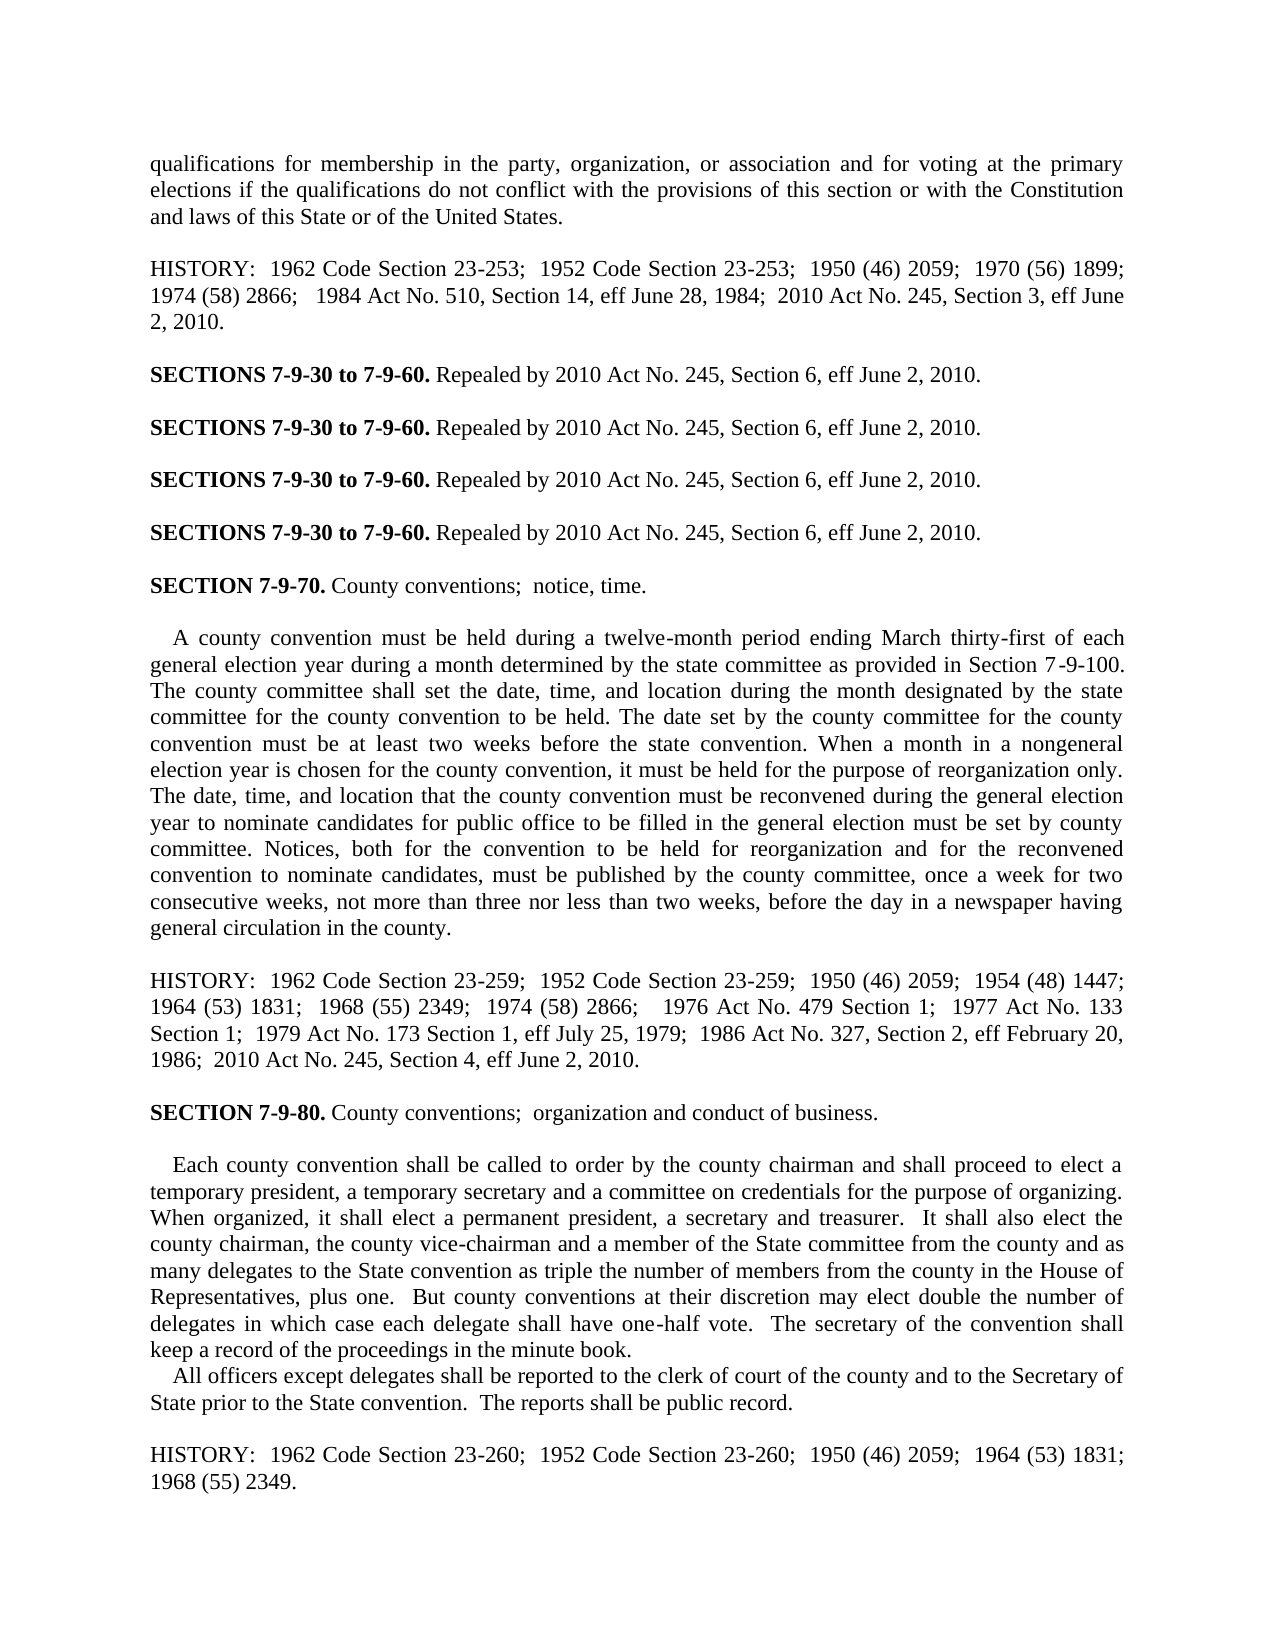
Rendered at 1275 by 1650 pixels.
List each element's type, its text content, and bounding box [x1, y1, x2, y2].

text SECTIONS 7-9-30 to 7-9-60. Repealed by 2010 Act No. 245, Section 6, eff June 2, 2010. [150, 466, 1125, 493]
text HISTORY: 1962 Code Section 23-253; 1952 Code Section 23-253; 1950 (46) 2059; 1970 (56) 1899; 1974 (58) 2866; 1984 Act No. 510, Section 14, eff June 28, 1984; 2010 Act No. 245, Section 3, eff June 2, 2010. [150, 255, 1125, 334]
text SECTIONS 7-9-30 to 7-9-60. Repealed by 2010 Act No. 245, Section 6, eff June 2, 2010. [150, 413, 1125, 440]
text HISTORY: 1962 Code Section 23-259; 1952 Code Section 23-259; 1950 (46) 2059; 1954 (48) 1447; 1964 (53) 1831; 1968 (55) 2349; 1974 (58) 2866; 1976 Act No. 479 Section 1; 1977 Act No. 133 Section 1; 1979 Act No. 173 Section 1, eff July 25, 1979; 1986 Act No. 327, Section 2, eff February 20, 1986; 2010 Act No. 245, Section 4, eff June 2, 2010. [150, 967, 1125, 1072]
text SECTION 7-9-80. County conventions; organization and conduct of business. [150, 1099, 1125, 1125]
text SECTIONS 7-9-30 to 7-9-60. Repealed by 2010 Act No. 245, Section 6, eff June 2, 2010. [150, 519, 1125, 545]
text A county convention must be held during a twelve-month period ending March thirty-first of each general election year during a month determined by the state committee as provided in Section 7-9-100. The county committee shall set the date, time, and location during the month designated by the state committee for the county convention to be held. The date set by the county committee for the county convention must be at least two weeks before the state convention. When a month in a nongeneral election year is chosen for the county convention, it must be held for the purpose of reorganization only. The date, time, and location that the county convention must be reconvened during the general election year to nominate candidates for public office to be filled in the general election must be set by county committee. Notices, both for the convention to be held for reorganization and for the reconvened convention to nominate candidates, must be published by the county committee, once a week for two consecutive weeks, not more than three nor less than two weeks, before the day in a newspaper having general circulation in the county. [150, 624, 1125, 941]
text All officers except delegates shall be reported to the clerk of court of the county and to the Secretary of State prior to the State convention. The reports shall be public record. [150, 1362, 1125, 1415]
text Each county convention shall be called to order by the county chairman and shall proceed to elect a temporary president, a temporary secretary and a committee on credentials for the purpose of organizing. When organized, it shall elect a permanent president, a secretary and treasurer. It shall also elect the county chairman, the county vice-chairman and a member of the State committee from the county and as many delegates to the State convention as triple the number of members from the county in the House of Representatives, plus one. But county conventions at their discretion may elect double the number of delegates in which case each delegate shall have one-half vote. The secretary of the convention shall keep a record of the proceedings in the minute book. [150, 1151, 1125, 1362]
text HISTORY: 1962 Code Section 23-260; 1952 Code Section 23-260; 1950 (46) 2059; 1964 (53) 1831; 1968 (55) 2349. [150, 1441, 1125, 1494]
text SECTIONS 7-9-30 to 7-9-60. Repealed by 2010 Act No. 245, Section 6, eff June 2, 2010. [150, 361, 1125, 387]
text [150, 150, 1125, 229]
text SECTION 7-9-70. County conventions; notice, time. [150, 572, 1125, 598]
